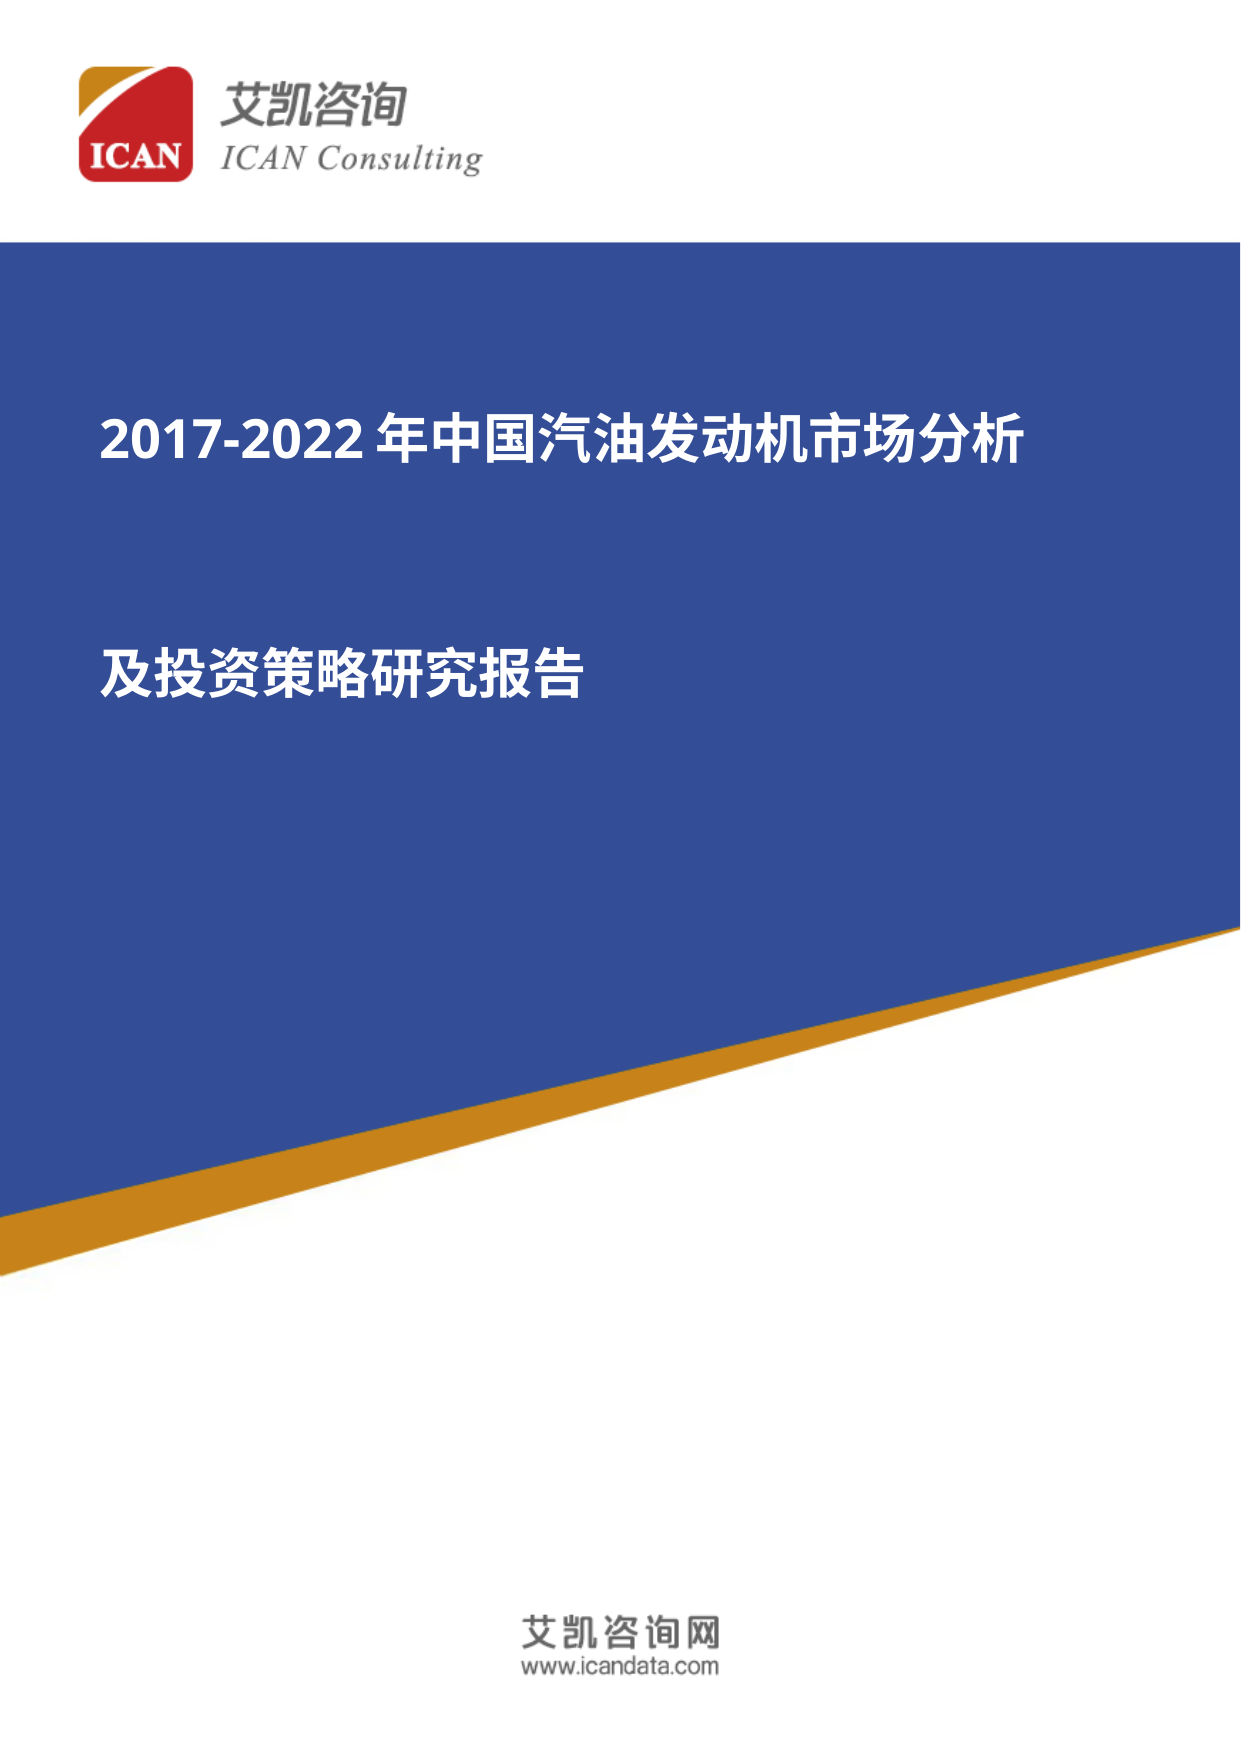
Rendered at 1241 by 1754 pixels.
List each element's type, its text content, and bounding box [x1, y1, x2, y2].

subtitle 2017-2022年中国汽油发动机市场分析及投资策略研究报告 [99, 386, 1053, 718]
picture [0, 5, 1241, 1754]
